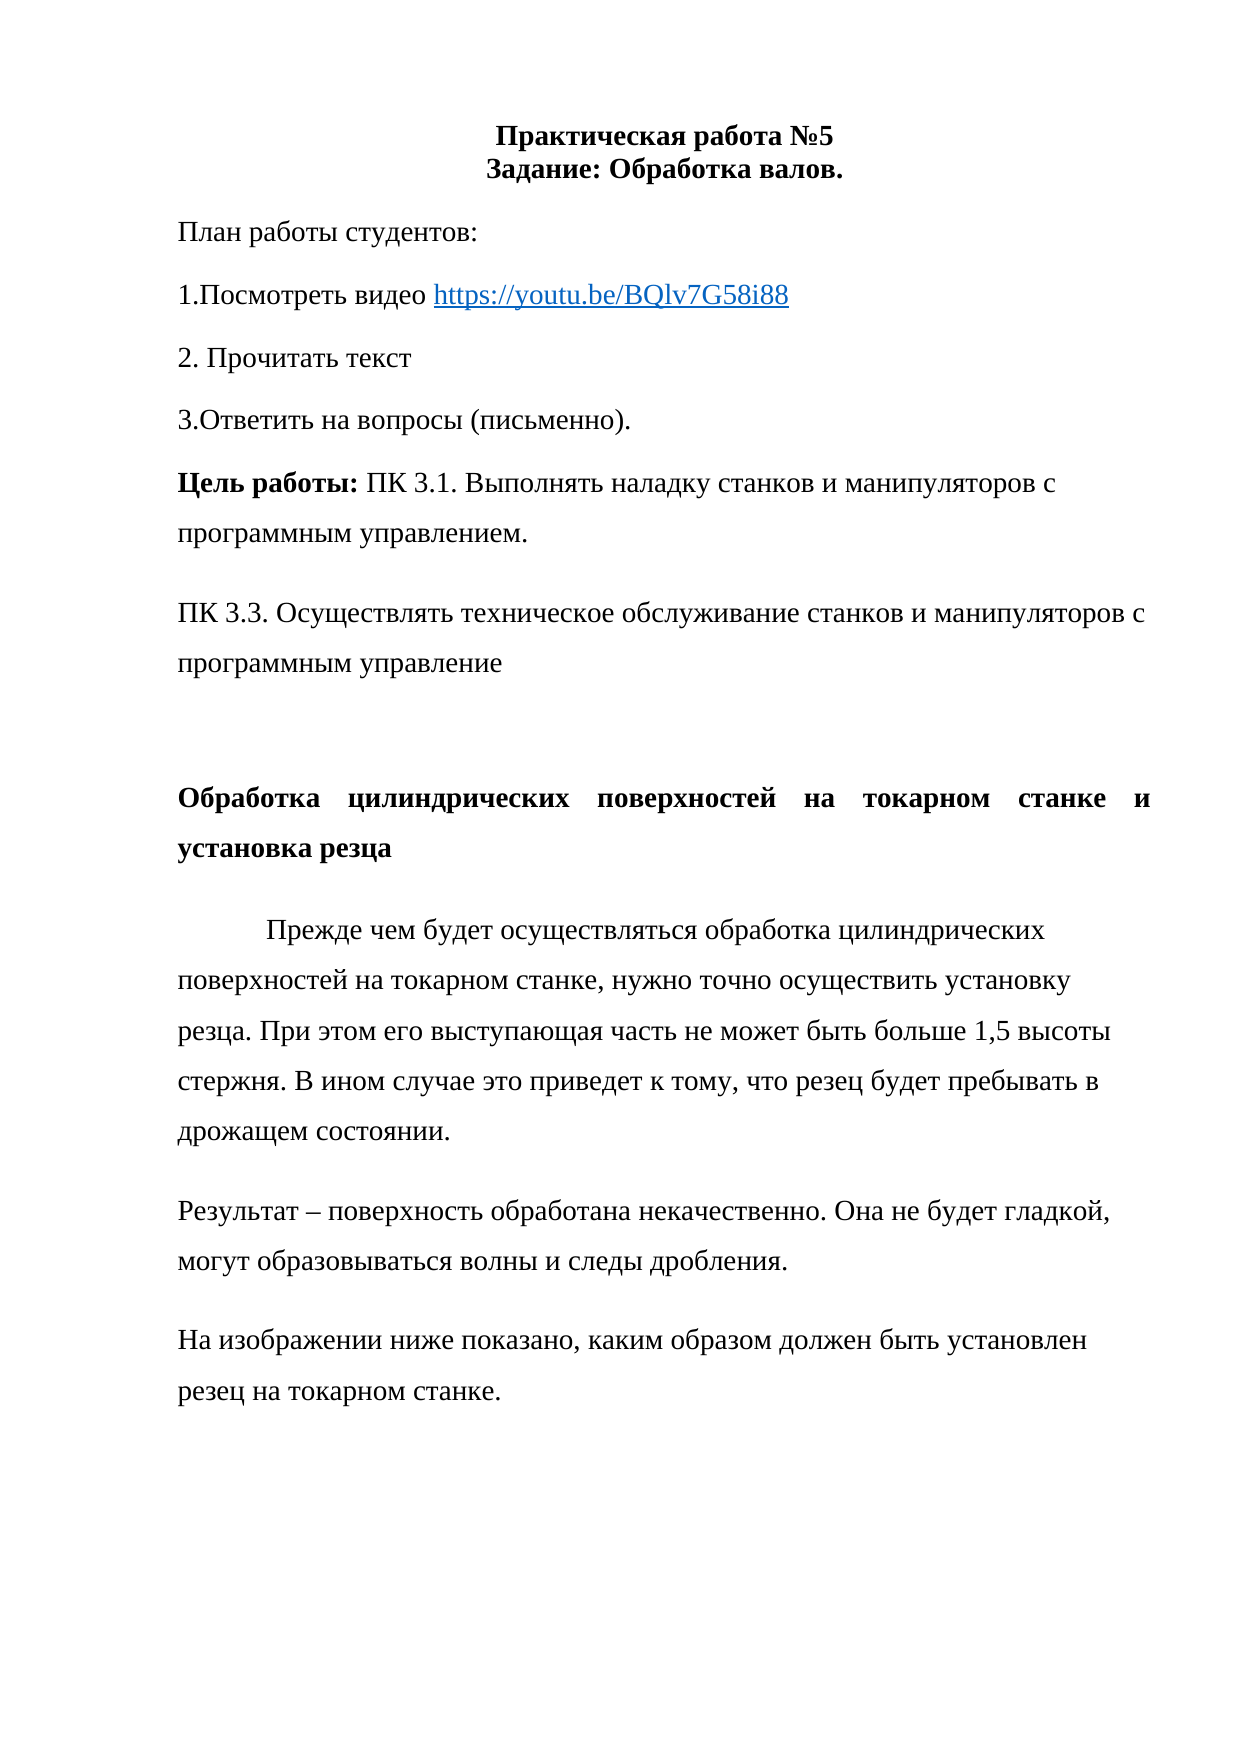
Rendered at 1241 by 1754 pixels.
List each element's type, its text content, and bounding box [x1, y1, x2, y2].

text 1.Посмотреть видео https://youtu.be/BQlv7G58i88 [177, 277, 1152, 311]
text Обработка цилиндрических поверхностей на токарном станке и установка резца [177, 780, 1152, 864]
text Практическая работа №5 [177, 118, 1152, 152]
text ПК 3.3. Осуществлять техническое обслуживание станков и манипуляторов с программным управление [177, 595, 1152, 679]
text 3.Ответить на вопросы (письменно). [177, 402, 1152, 436]
text 2. Прочитать текст [177, 340, 1152, 373]
text Цель работы: ПК 3.1. Выполнять наладку станков и манипуляторов с программным управлением. [177, 465, 1152, 549]
text Задание: Обработка валов. [177, 152, 1152, 185]
text Результат – поверхность обработана некачественно. Она не будет гладкой, могут образовываться волны и следы дробления. [177, 1193, 1152, 1277]
text Прежде чем будет осуществляться обработка цилиндрических поверхностей на токарном станке, нужно точно осуществить установку резца. При этом его выступающая часть не может быть больше 1,5 высоты стержня. В ином случае это приведет к тому, что резец будет пребывать в дрожащем состоянии. [177, 912, 1152, 1147]
text План работы студентов: [177, 214, 1152, 248]
text На изображении ниже показано, каким образом должен быть установлен резец на токарном станке. [177, 1322, 1152, 1406]
